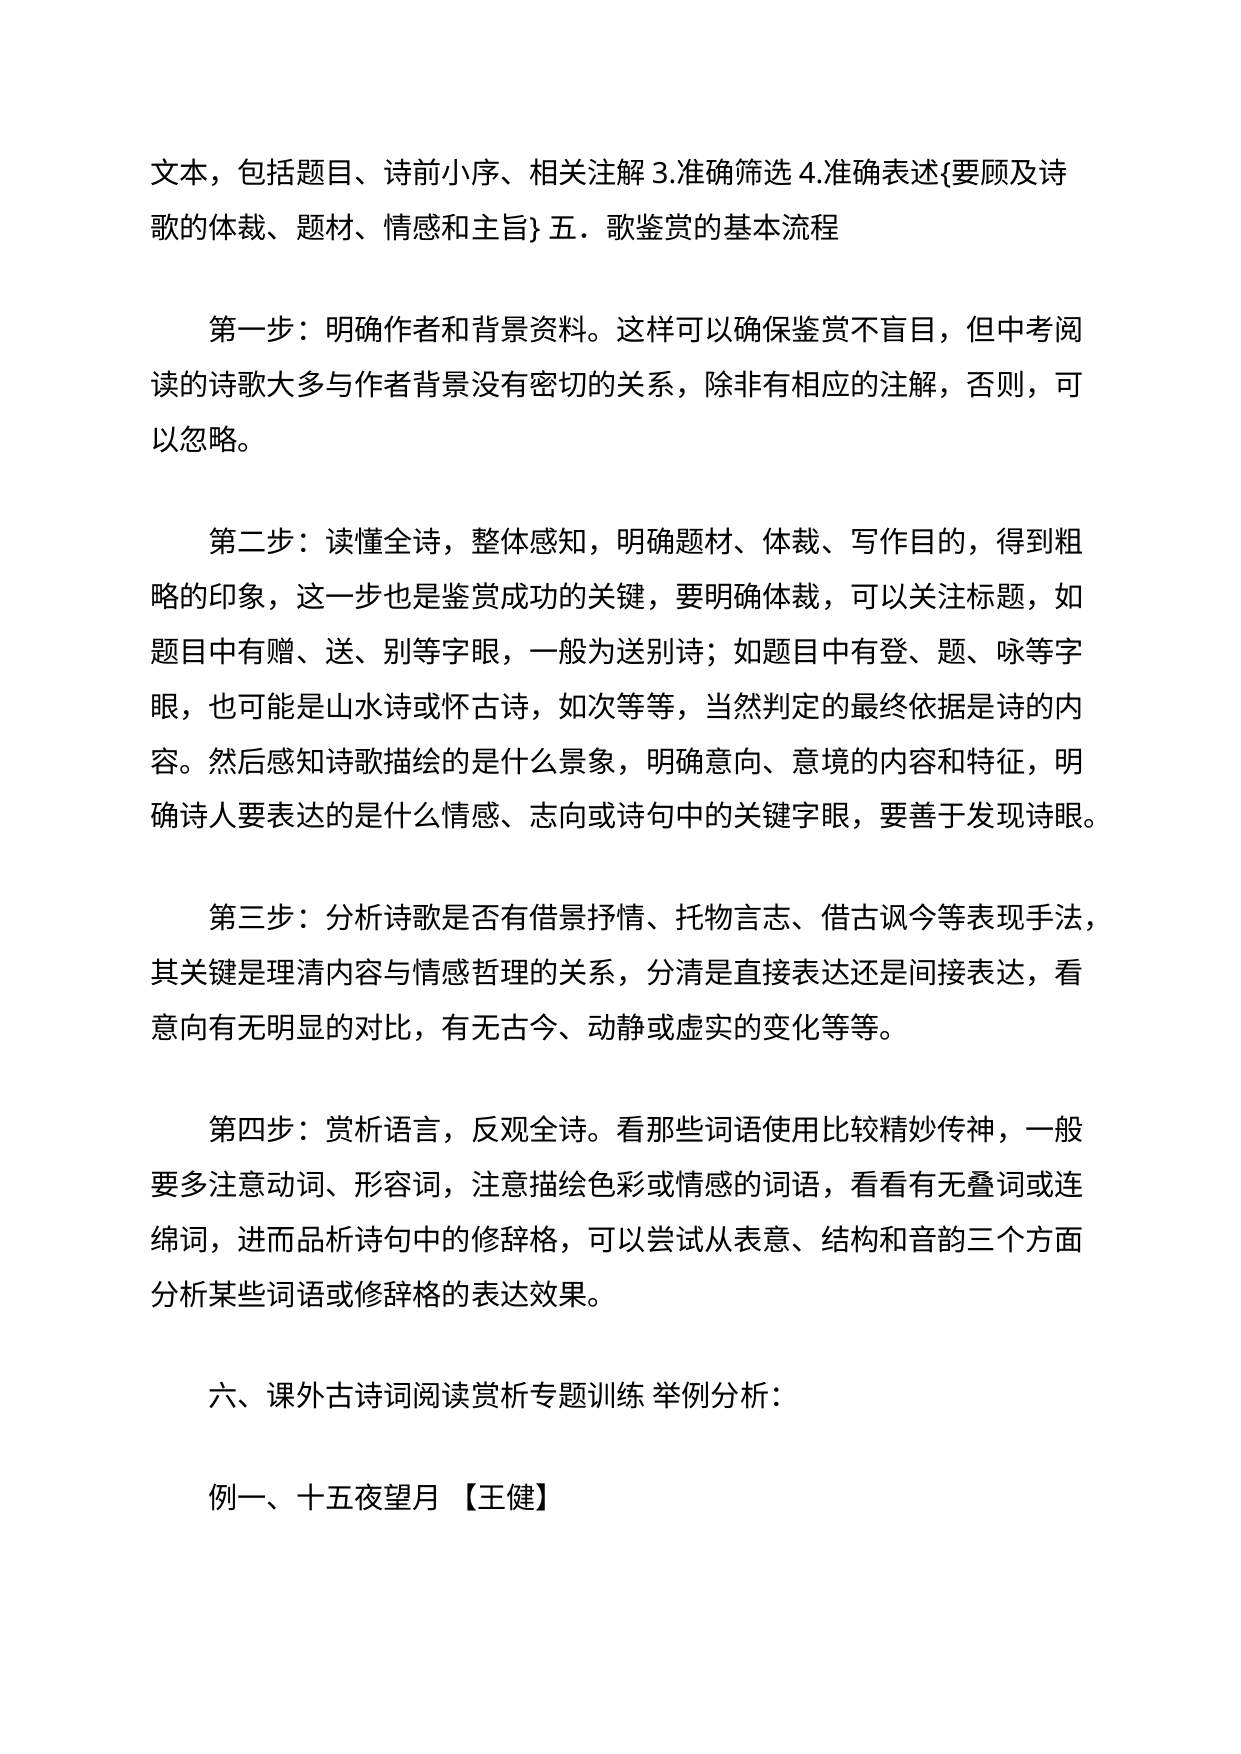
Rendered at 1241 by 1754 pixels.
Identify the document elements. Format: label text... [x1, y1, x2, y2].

text 第二步：读懂全诗，整体感知，明确题材、体裁、写作目的，得到粗略的印象，这一步也是鉴赏成功的关键，要明确体裁，可以关注标题，如题目中有赠、送、别等字眼，一般为送别诗；如题目中有登、题、咏等字眼，也可能是山水诗或怀古诗，如次等等，当然判定的最终依据是诗的内容。然后感知诗歌描绘的是什么景象，明确意向、意境的内容和特征，明确诗人要表达的是什么情感、志向或诗句中的关键字眼，要善于发现诗眼。 [150, 518, 1090, 835]
text 第三步：分析诗歌是否有借景抒情、托物言志、借古讽今等表现手法，其关键是理清内容与情感哲理的关系，分清是直接表达还是间接表达，看意向有无明显的对比，有无古今、动静或虚实的变化等等。 [150, 895, 1090, 1047]
text 例一、十五夜望月 【王健】 [150, 1474, 1090, 1517]
text 六、课外古诗词阅读赏析专题训练 举例分析： [150, 1373, 1090, 1415]
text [150, 150, 1090, 247]
text 第一步：明确作者和背景资料。这样可以确保鉴赏不盲目，但中考阅读的诗歌大多与作者背景没有密切的关系，除非有相应的注解，否则，可以忽略。 [150, 307, 1090, 459]
text 第四步：赏析语言，反观全诗。看那些词语使用比较精妙传神，一般要多注意动词、形容词，注意描绘色彩或情感的词语，看看有无叠词或连绵词，进而品析诗句中的修辞格，可以尝试从表意、结构和音韵三个方面分析某些词语或修辞格的表达效果。 [150, 1106, 1090, 1313]
